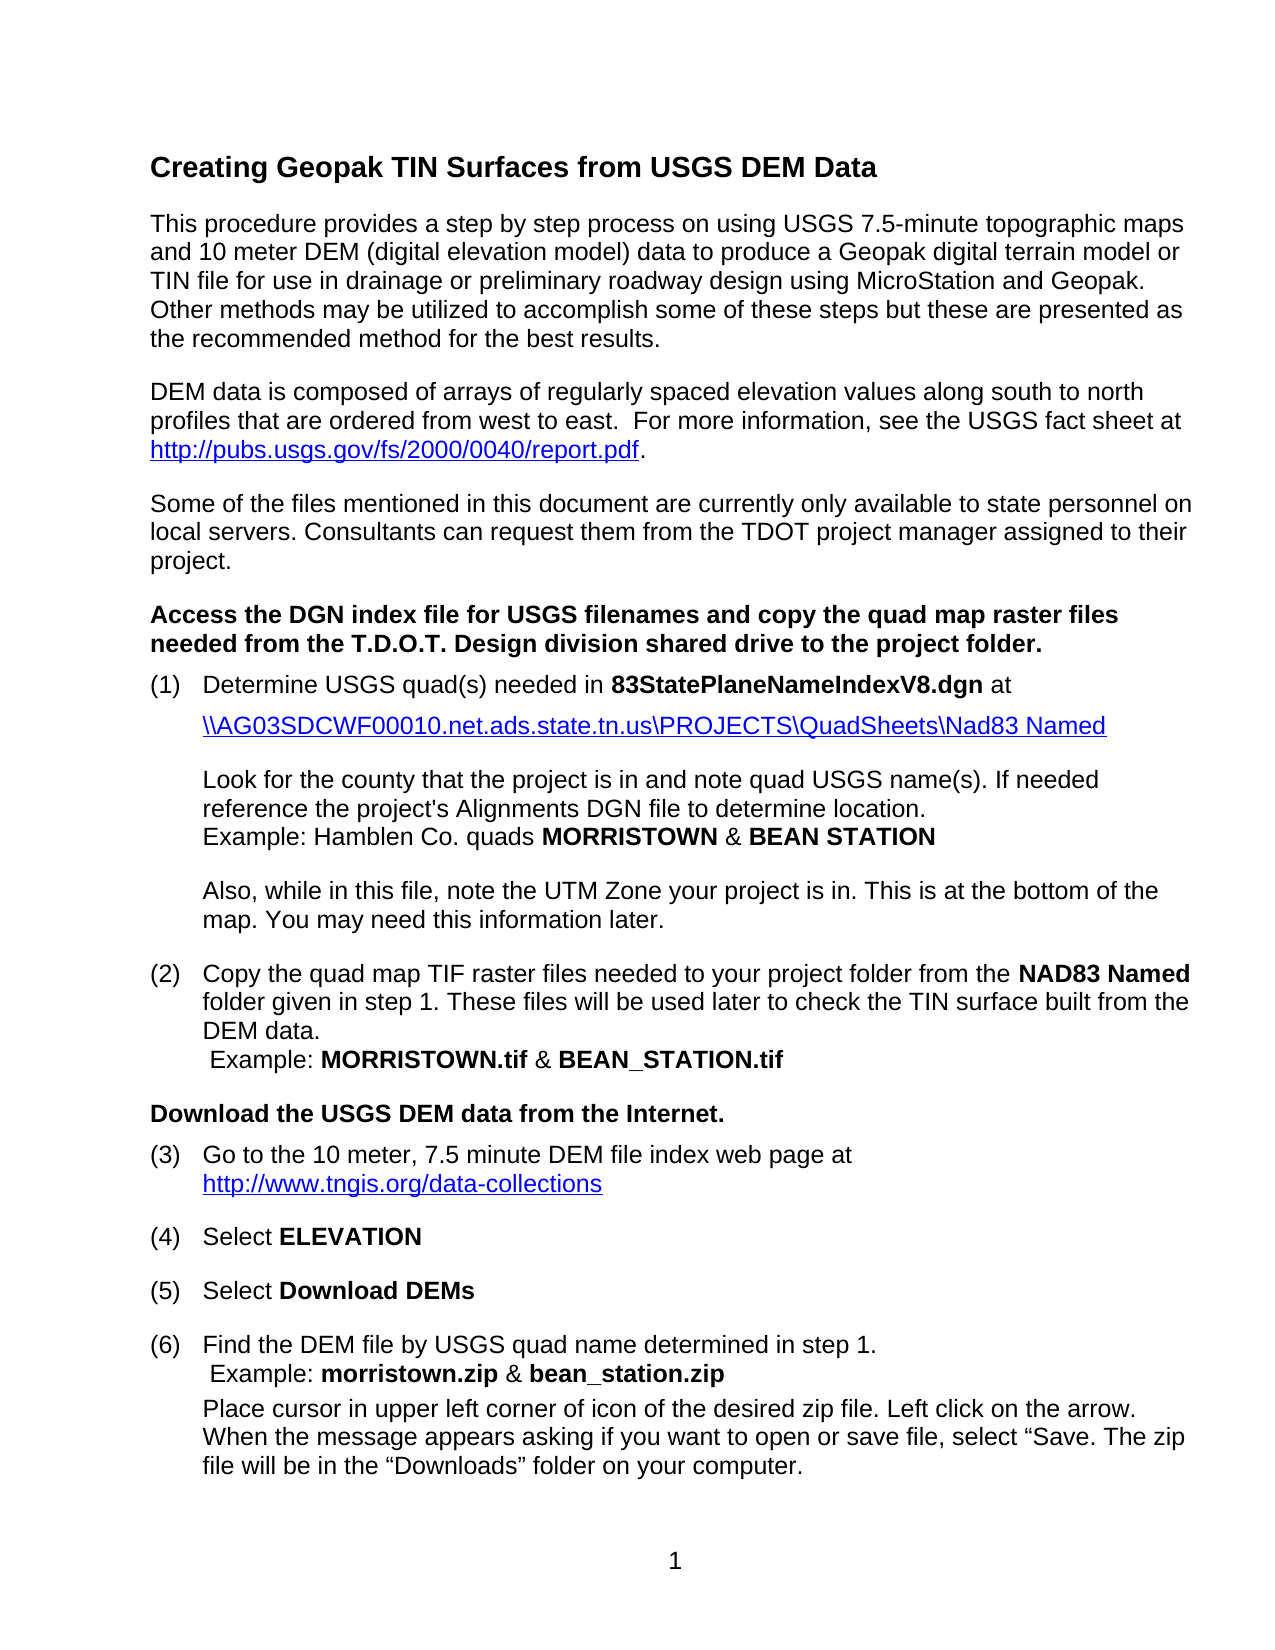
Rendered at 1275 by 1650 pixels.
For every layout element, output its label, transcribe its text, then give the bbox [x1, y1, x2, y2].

text Look for the county that the project is in and note quad USGS name(s). If needed reference the project's Alignments DGN file to determine location. Example: Hamblen Co. quads & BEAN STATION [202, 765, 1200, 851]
list Go to the 10 meter, 7.5 minute DEM file index web page at http://www.tngis.org/data-collections [150, 1140, 1200, 1197]
subtitle Download the USGS DEM data from the Internet. [150, 1098, 1200, 1127]
text Place cursor in upper left corner of icon of the desired zip file. Left click on the arrow. When the message appears asking if you want to open or save file, select “Save. The zip file will be in the “Downloads” folder on your computer. [202, 1393, 1200, 1480]
text This procedure provides a step by step process on using USGS 7.5-minute topographic maps and 10 meter DEM (digital elevation model) data to produce a Geopak digital terrain model or TIN file for use in drainage or preliminary roadway design using MicroStation and Geopak. Other methods may be utilized to accomplish some of these steps but these are presented as the recommended method for the best results. [150, 208, 1200, 352]
list Select Download DEMs [150, 1276, 1200, 1305]
text Some of the files mentioned in this document are currently only available to state personnel on local servers. Consultants can request them from the TDOT project manager assigned to their project. [150, 488, 1200, 575]
list Find the DEM file by USGS quad name determined in step 1. Example: morristown.zip & bean_station.zip [150, 1330, 1200, 1387]
subtitle Access the DGN index file for USGS filenames and copy the quad map raster files needed from the T.D.O.T. Design division shared drive to the project folder. [150, 600, 1200, 657]
subtitle Creating Geopak TIN Surfaces from USGS DEM Data [150, 150, 1200, 183]
list Copy the quad map TIF raster files needed to your project folder from the NAD83 Named folder given in step 1. These files will be used later to check the TIN surface built from the DEM data. Example: MORRISTOWN.tif & BEAN_STATION.tif [150, 958, 1200, 1073]
text \\AG03SDCWF00010.net.ads.state.tn.us\PROJECTS\QuadSheets\Nad83 Named [202, 711, 1200, 740]
list Select ELEVATION [150, 1222, 1200, 1251]
text DEM data is composed of arrays of regularly spaced elevation values along south to north profiles that are ordered from west to east. For more information, see the USGS fact sheet at http://pubs.usgs.gov/fs/2000/0040/report.pdf. [150, 377, 1200, 463]
list Determine USGS quad(s) needed in 83StatePlaneNameIndexV8.dgn at [150, 670, 1200, 698]
text Also, while in this file, note the UTM Zone your project is in. This is at the bottom of the map. You may need this information later. [202, 876, 1200, 933]
